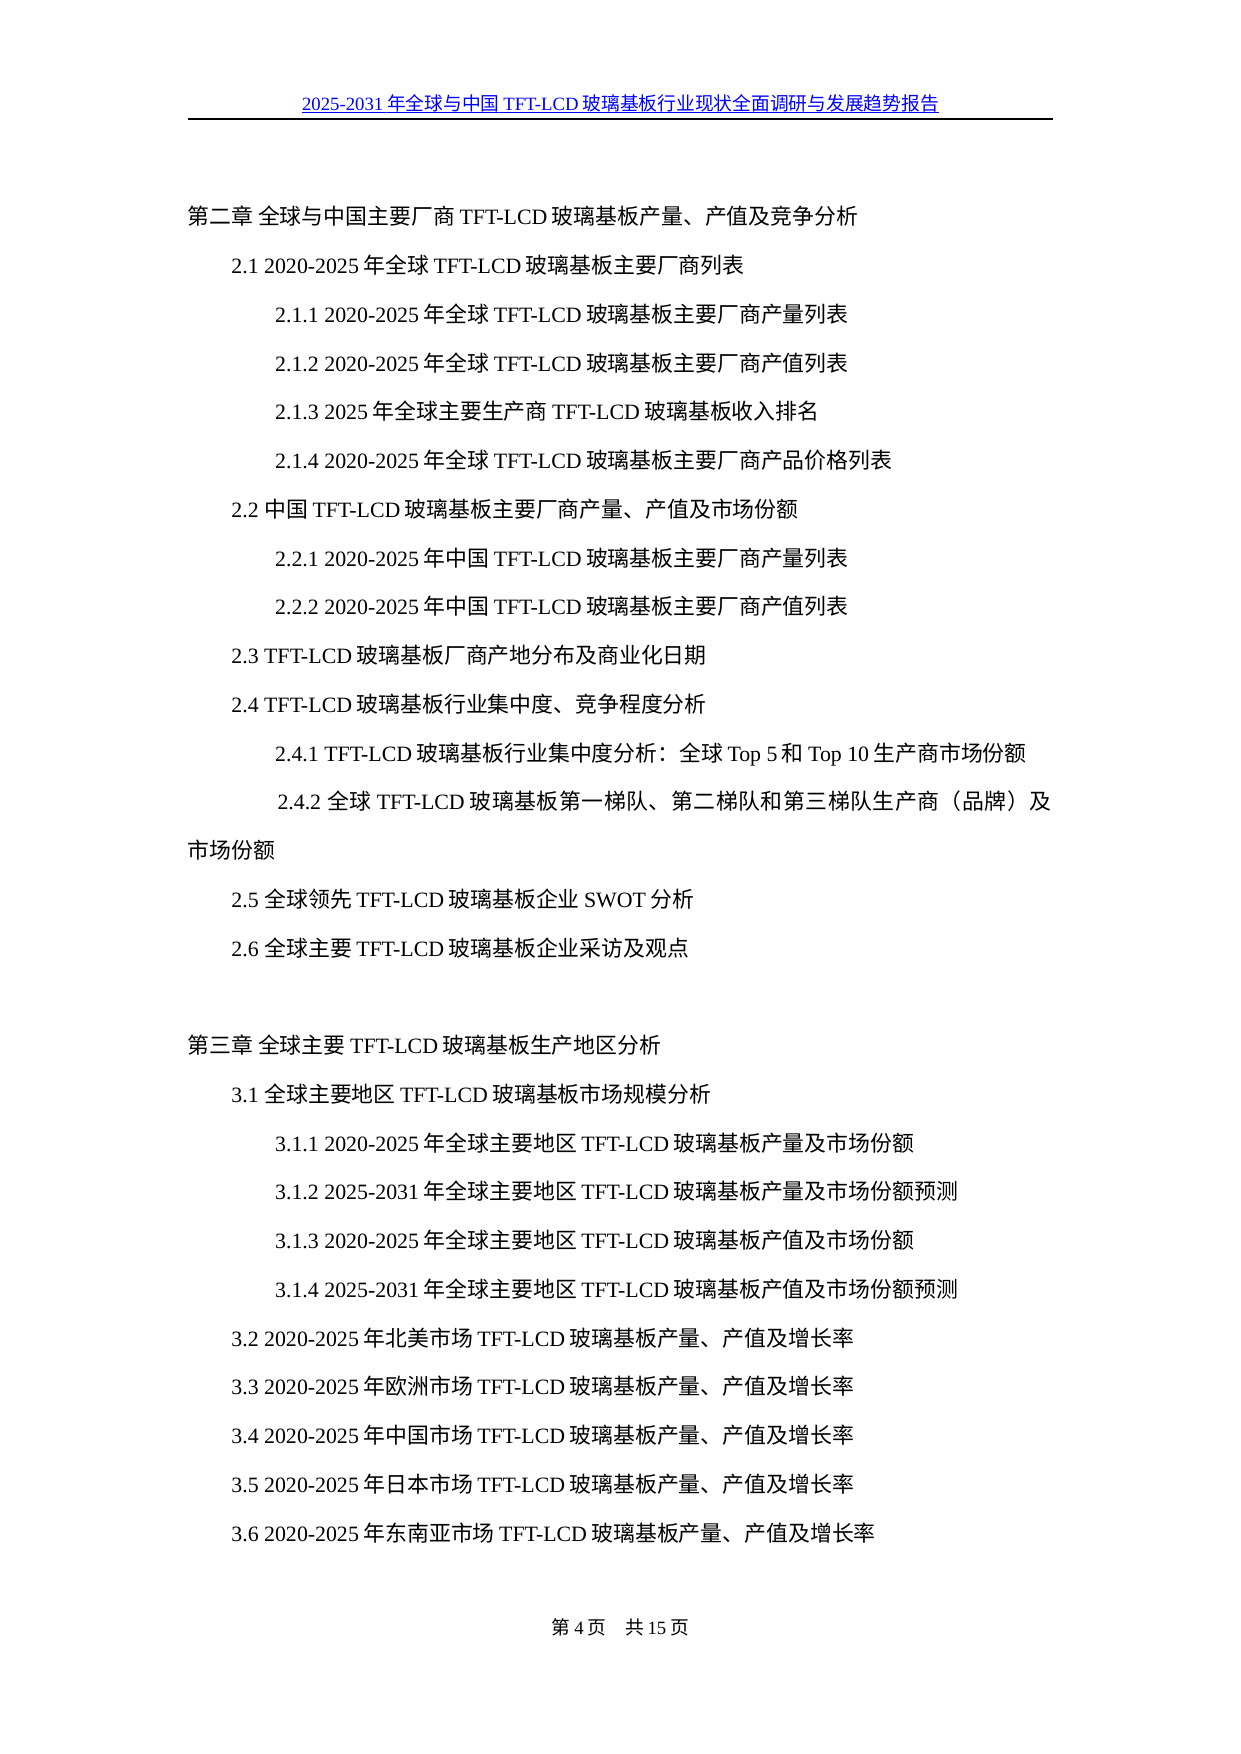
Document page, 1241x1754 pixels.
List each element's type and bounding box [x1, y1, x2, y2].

text [187, 150, 1053, 1548]
